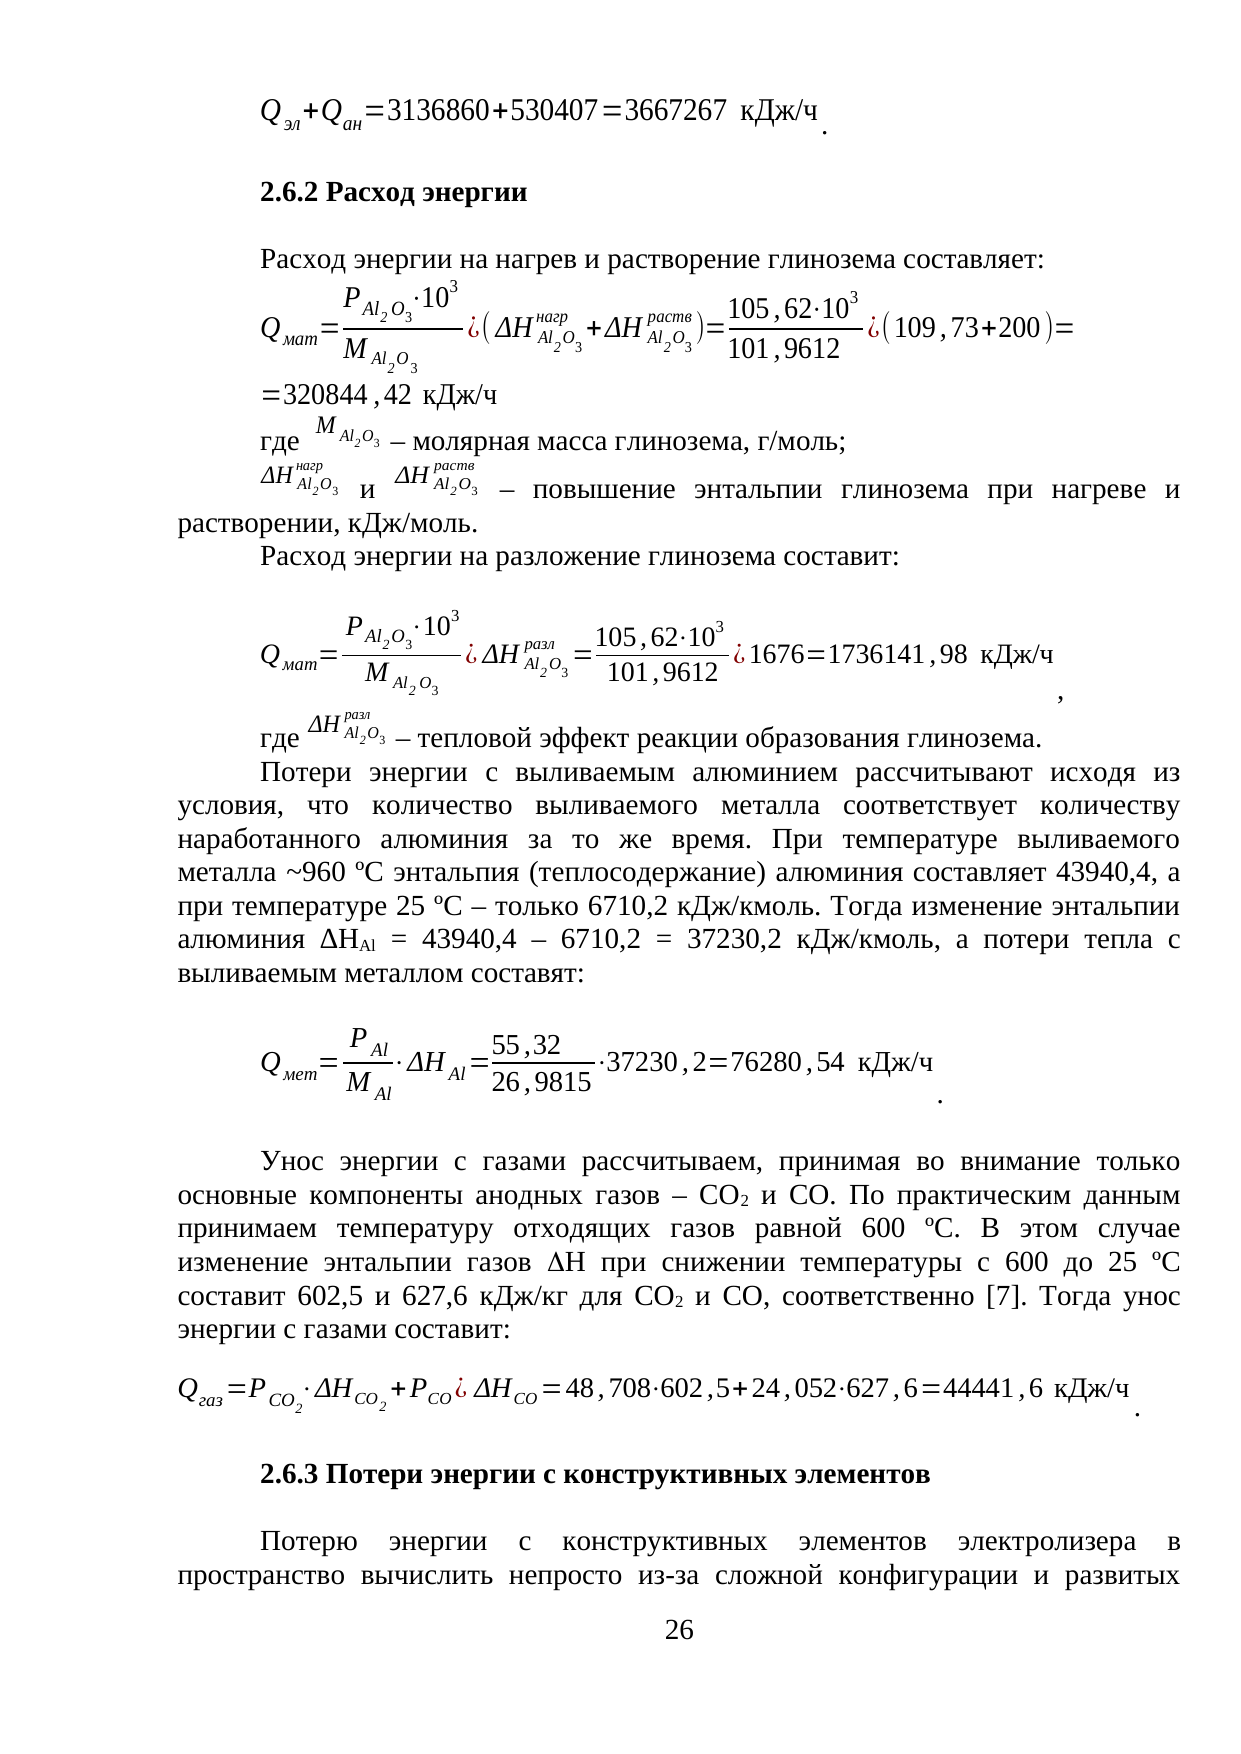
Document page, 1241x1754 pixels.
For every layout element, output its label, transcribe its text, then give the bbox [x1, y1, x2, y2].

text где – тепловой эффект реакции образования глинозема. [177, 706, 1181, 754]
text . [177, 93, 1181, 141]
text , [177, 606, 1181, 706]
text Унос энергии с газами рассчитываем, принимая во внимание только основные компоненты анодных газов – СО2 и СО. По практическим данным принимаем температуру отходящих газов равной 600 ºС. В этом случае изменение энтальпии газов Н при снижении температуры с 600 до 25 ºС составит 602,5 и 627,6 кДж/кг для СО2 и СО, соответственно [7]. Тогда унос энергии с газами составит: [177, 1143, 1181, 1345]
text Потери энергии с выливаемым алюминием рассчитывают исходя из условия, что количество выливаемого металла соответствует количеству наработанного алюминия за то же время. При температуре выливаемого металла ~960 ºС энтальпия (теплосодержание) алюминия составляет 43940,4, а при температуре 25 ºС – только 6710,2 кДж/кмоль. Тогда изменение энтальпии алюминия ∆HAl = 43940,4 – 6710,2 = 37230,2 кДж/кмоль, а потери тепла с выливаемым металлом составят: [177, 754, 1181, 989]
text где – молярная масса глинозема, г/моль; [177, 411, 1181, 456]
text 2.6.2 Расход энергии [177, 174, 1181, 208]
text Расход энергии на разложение глинозема составит: [177, 538, 1181, 572]
text Расход энергии на нагрев и растворение глинозема составляет: [177, 242, 1181, 275]
text и – повышение энтальпии глинозема при нагреве и растворении, кДж/моль. [177, 456, 1181, 538]
text 2.6.3 Потери энергии с конструктивных элементов [177, 1456, 1181, 1490]
text . [177, 1345, 1181, 1423]
text . [177, 1022, 1181, 1110]
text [177, 1523, 1181, 1590]
